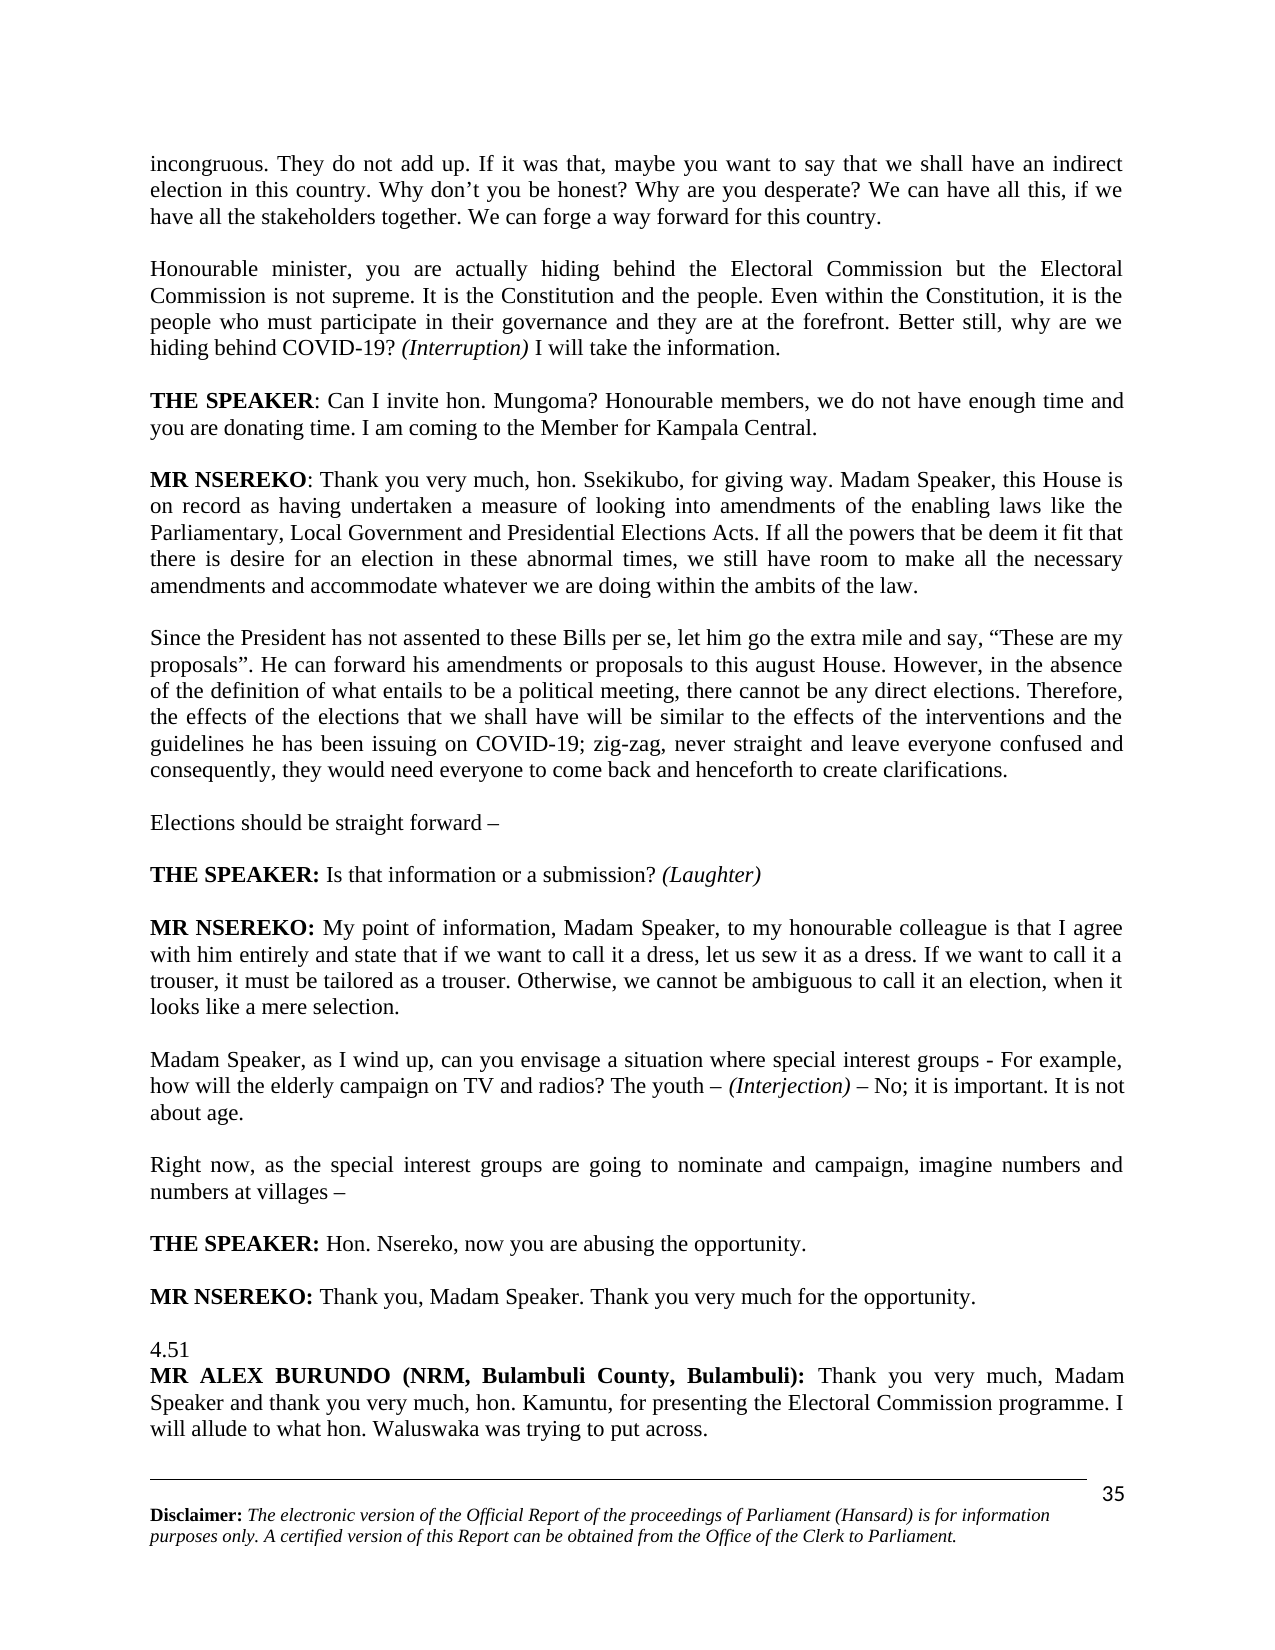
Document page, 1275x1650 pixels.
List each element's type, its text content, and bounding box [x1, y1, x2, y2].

text MR NSEREKO: Thank you very much, hon. Ssekikubo, for giving way. Madam Speaker, this House is on record as having undertaken a measure of looking into amendments of the enabling laws like the Parliamentary, Local Government and Presidential Elections Acts. If all the powers that be deem it fit that there is desire for an election in these abnormal times, we still have room to make all the necessary amendments and accommodate whatever we are doing within the ambits of the law. [150, 466, 1125, 598]
text Madam Speaker, as I wind up, can you envisage a situation where special interest groups - For example, how will the elderly campaign on TV and radios? The youth – (Interjection) – No; it is important. It is not about age. [150, 1046, 1125, 1125]
text Honourable minister, you are actually hiding behind the Electoral Commission but the Electoral Commission is not supreme. It is the Constitution and the people. Even within the Constitution, it is the people who must participate in their governance and they are at the forefront. Better still, why are we hiding behind COVID-19? (Interruption) I will take the information. [150, 255, 1125, 361]
text THE SPEAKER: Can I invite hon. Mungoma? Honourable members, we do not have enough time and you are donating time. I am coming to the Member for Kampala Central. [150, 387, 1125, 440]
text Since the President has not assented to these Bills per se, let him go the extra mile and say, “These are my proposals”. He can forward his amendments or proposals to this august House. However, in the absence of the definition of what entails to be a political meeting, there cannot be any direct elections. Therefore, the effects of the elections that we shall have will be similar to the effects of the interventions and the guidelines he has been issuing on COVID-19; zig-zag, never straight and leave everyone confused and consequently, they would need everyone to come back and henceforth to create clarifications. [150, 624, 1125, 782]
text 4.51 [150, 1336, 1125, 1362]
text THE SPEAKER: Is that information or a submission? (Laughter) [150, 862, 1125, 888]
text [150, 150, 1125, 229]
text Elections should be straight forward – [150, 809, 1125, 835]
text Right now, as the special interest groups are going to nominate and campaign, imagine numbers and numbers at villages – [150, 1151, 1125, 1204]
text MR NSEREKO: Thank you, Madam Speaker. Thank you very much for the opportunity. [150, 1283, 1125, 1309]
text MR NSEREKO: My point of information, Madam Speaker, to my honourable colleague is that I agree with him entirely and state that if we want to call it a dress, let us sew it as a dress. If we want to call it a trouser, it must be tailored as a trouser. Otherwise, we cannot be ambiguous to call it an election, when it looks like a mere selection. [150, 914, 1125, 1020]
text MR ALEX BURUNDO (NRM, Bulambuli County, Bulambuli): Thank you very much, Madam Speaker and thank you very much, hon. Kamuntu, for presenting the Electoral Commission programme. I will allude to what hon. Waluswaka was trying to put across. [150, 1362, 1125, 1441]
text THE SPEAKER: Hon. Nsereko, now you are abusing the opportunity. [150, 1231, 1125, 1257]
